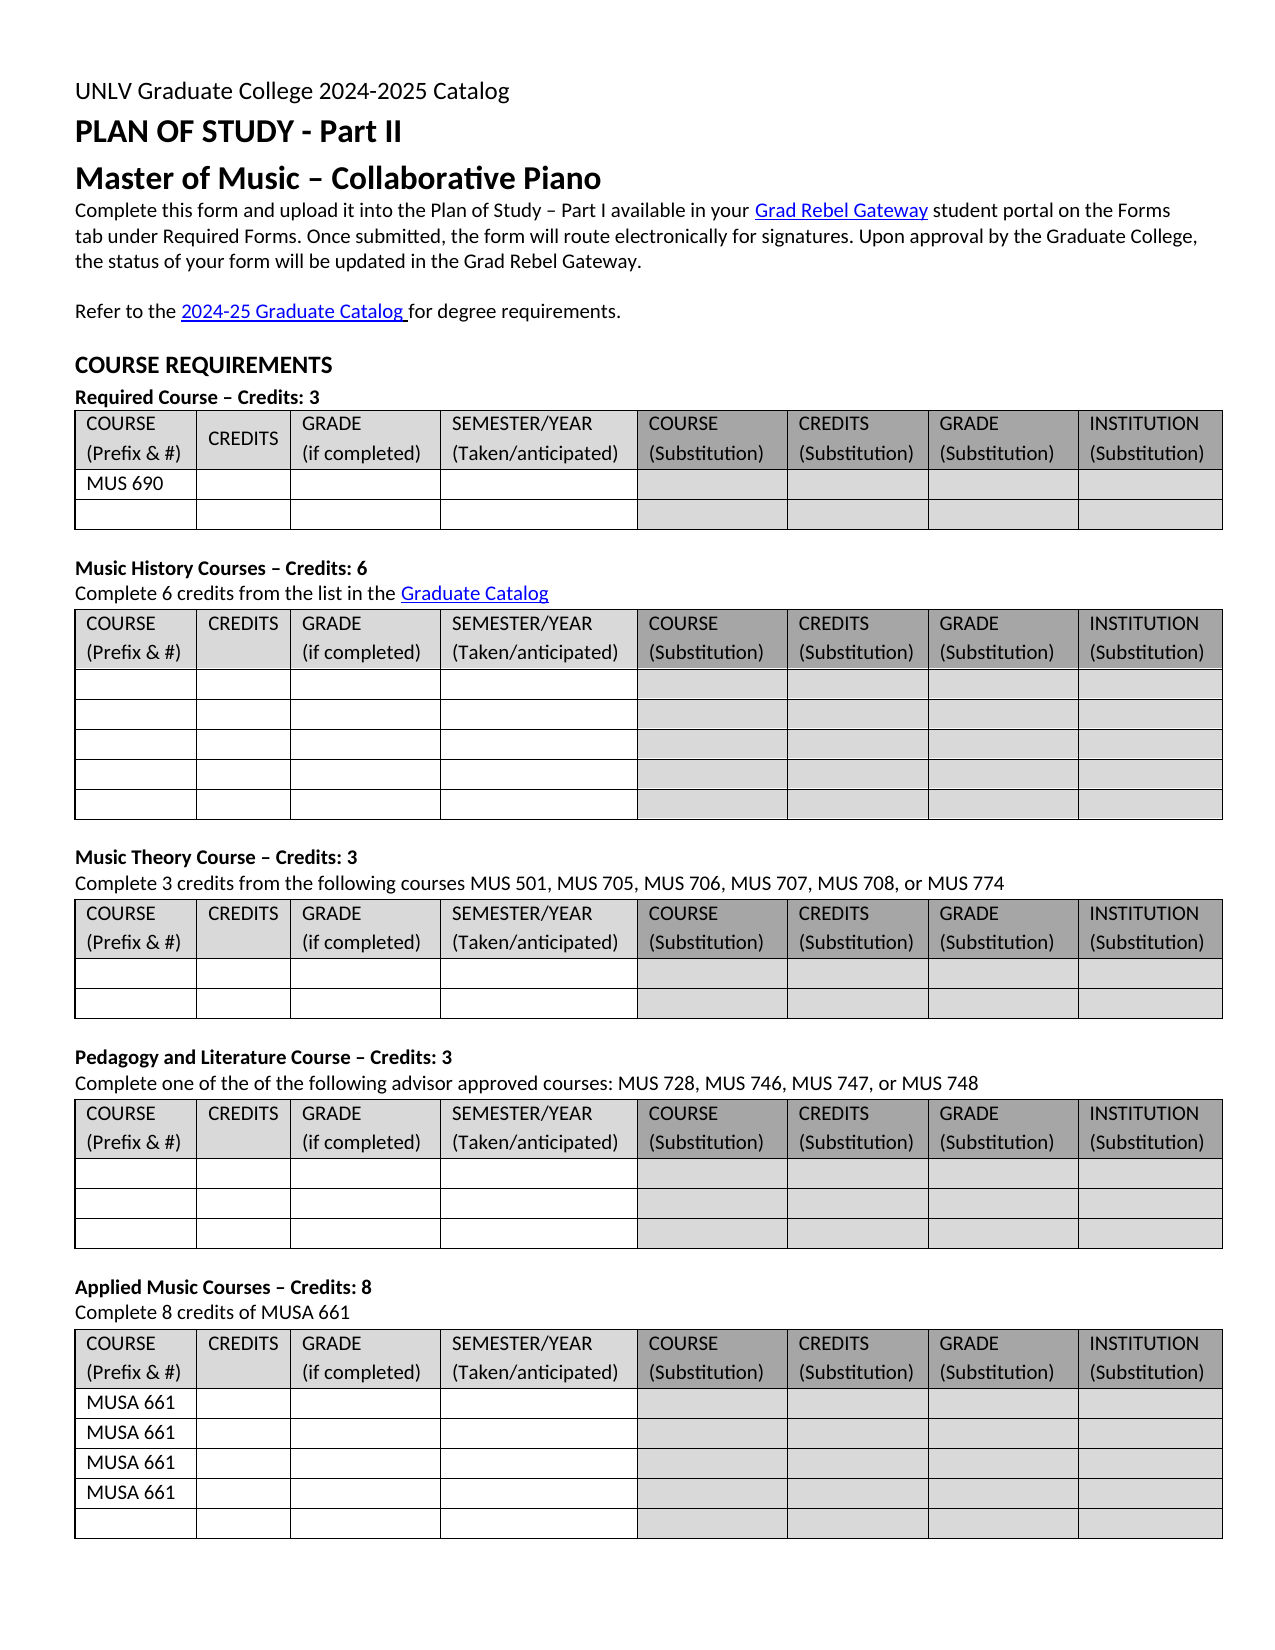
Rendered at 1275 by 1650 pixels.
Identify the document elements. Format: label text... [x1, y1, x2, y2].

table_cell [291, 1449, 440, 1478]
table_cell [638, 1189, 787, 1218]
table_cell [291, 1419, 440, 1448]
table_header INSTITUTION (Substitution) [1079, 610, 1222, 668]
table_header INSTITUTION (Substitution) [1079, 411, 1222, 469]
table_header SEMESTER/YEAR (Taken/anticipated) [441, 1100, 637, 1158]
subtitle Music Theory Course – Credits: 3 [75, 844, 1200, 870]
table_cell [788, 1449, 928, 1478]
table_cell [197, 700, 290, 728]
table_cell [1079, 670, 1222, 698]
table_cell [788, 500, 928, 529]
table_cell [1079, 959, 1222, 988]
table_header COURSE (Substitution) [638, 411, 787, 469]
subtitle Pedagogy and Literature Course – Credits: 3 [75, 1044, 1200, 1070]
table_cell [441, 730, 637, 758]
table_cell [638, 500, 787, 529]
table_cell [441, 989, 637, 1018]
table_cell [76, 1219, 196, 1248]
text Master of Music – Collaborative Piano Complete this form and upload it into the Plan of Study – Part I available in your Grad Rebel Gateway student portal on the Forms tab under Required Forms. Once submitted, the form will route electronically for signatures. Upon approval by the Graduate College, the status of your form will be updated in the Grad Rebel Gateway. [75, 157, 1200, 274]
table_cell [929, 1419, 1078, 1448]
table_cell [1079, 790, 1222, 818]
table_cell [788, 700, 928, 728]
table_cell [638, 730, 787, 758]
table_cell [197, 470, 290, 499]
table_header GRADE (if completed) [291, 1330, 440, 1388]
table_cell [197, 730, 290, 758]
table_cell [1079, 500, 1222, 529]
table_cell [291, 470, 440, 499]
table_header COURSE (Prefix & #) [76, 610, 196, 668]
table_cell [197, 1419, 290, 1448]
table_header CREDITS (Substitution) [788, 900, 928, 958]
table_cell [638, 959, 787, 988]
table_cell [197, 1159, 290, 1188]
table_header INSTITUTION (Substitution) [1079, 1100, 1222, 1158]
table_cell [76, 700, 196, 728]
table_cell [76, 670, 196, 698]
table_cell [291, 1509, 440, 1538]
table_cell [441, 1419, 637, 1448]
table_cell [441, 670, 637, 698]
table_cell [1079, 1389, 1222, 1418]
table_cell [1079, 1509, 1222, 1538]
table_cell [788, 670, 928, 698]
text Complete one of the of the following advisor approved courses: MUS 728, MUS 746, MUS 747, or MUS 748 [75, 1070, 1200, 1095]
table_cell [788, 760, 928, 788]
table_header COURSE (Substitution) [638, 610, 787, 668]
table_cell [291, 670, 440, 698]
table_cell [929, 670, 1078, 698]
table_header SEMESTER/YEAR (Taken/anticipated) [441, 1330, 637, 1388]
text Complete 8 credits of MUSA 661 [75, 1299, 1200, 1325]
table_header CREDITS [197, 1100, 290, 1158]
table_header SEMESTER/YEAR (Taken/anticipated) [441, 411, 637, 469]
table_cell [441, 1389, 637, 1418]
table_cell [638, 1419, 787, 1448]
table_cell [197, 1479, 290, 1508]
table_cell [788, 1509, 928, 1538]
subtitle Music History Courses – Credits: 6 [75, 555, 1200, 580]
subtitle Required Course – Credits: 3 [75, 384, 1200, 409]
table_cell [1079, 1159, 1222, 1188]
table_cell [76, 760, 196, 788]
table_cell MUSA 661 [76, 1479, 196, 1508]
table_header COURSE (Prefix & #) [76, 900, 196, 958]
table_header GRADE (if completed) [291, 900, 440, 958]
table_cell [638, 790, 787, 818]
table_cell [1079, 730, 1222, 758]
table_cell [76, 959, 196, 988]
table_cell [291, 730, 440, 758]
table_cell [197, 760, 290, 788]
table_cell [788, 730, 928, 758]
table_cell [291, 700, 440, 728]
table_cell [197, 989, 290, 1018]
table_cell [197, 1219, 290, 1248]
table_header GRADE (Substitution) [929, 411, 1078, 469]
table_cell [929, 1479, 1078, 1508]
table_cell [291, 1189, 440, 1218]
table_header CREDITS (Substitution) [788, 610, 928, 668]
table_cell [929, 790, 1078, 818]
table_cell [291, 1159, 440, 1188]
table_cell [291, 760, 440, 788]
table_header COURSE (Substitution) [638, 900, 787, 958]
table_cell [638, 1159, 787, 1188]
subtitle Applied Music Courses – Credits: 8 [75, 1274, 1200, 1299]
table_header CREDITS [197, 610, 290, 668]
table_header GRADE (Substitution) [929, 1100, 1078, 1158]
table_cell [197, 790, 290, 818]
table_cell [441, 1189, 637, 1218]
text UNLV Graduate College 2024-2025 Catalog [75, 75, 1200, 106]
table_cell MUS 690 [76, 470, 196, 499]
table_header COURSE (Prefix & #) [76, 1330, 196, 1388]
table_header INSTITUTION (Substitution) [1079, 900, 1222, 958]
table_cell [441, 1479, 637, 1508]
table_cell [638, 470, 787, 499]
table_cell [197, 1389, 290, 1418]
table_cell [76, 989, 196, 1018]
table_cell [788, 1219, 928, 1248]
table_cell [441, 700, 637, 728]
table_cell [76, 790, 196, 818]
table_cell [1079, 1479, 1222, 1508]
table_cell [638, 670, 787, 698]
table_cell [788, 790, 928, 818]
table_cell [441, 1159, 637, 1188]
table_header GRADE (Substitution) [929, 610, 1078, 668]
table_header CREDITS [197, 1330, 290, 1388]
table_cell [788, 1389, 928, 1418]
table_cell [638, 1219, 787, 1248]
table_header CREDITS (Substitution) [788, 411, 928, 469]
table_cell [441, 760, 637, 788]
table_cell [291, 500, 440, 529]
table_cell [76, 1189, 196, 1218]
table_cell [197, 1189, 290, 1218]
table_cell [76, 1159, 196, 1188]
table_cell [929, 959, 1078, 988]
table_header GRADE (Substitution) [929, 900, 1078, 958]
table_cell [929, 1449, 1078, 1478]
table_cell [1079, 1219, 1222, 1248]
table_cell [291, 989, 440, 1018]
table_cell [929, 760, 1078, 788]
table_header COURSE (Substitution) [638, 1330, 787, 1388]
table_header SEMESTER/YEAR (Taken/anticipated) [441, 610, 637, 668]
subtitle COURSE REQUIREMENTS [75, 349, 1200, 380]
table_cell [788, 470, 928, 499]
table_cell [788, 1479, 928, 1508]
table_header CREDITS (Substitution) [788, 1330, 928, 1388]
table_cell [76, 500, 196, 529]
table_cell [441, 1509, 637, 1538]
table_header COURSE (Substitution) [638, 1100, 787, 1158]
table_cell [929, 700, 1078, 728]
table_cell [638, 760, 787, 788]
table_header GRADE (Substitution) [929, 1330, 1078, 1388]
table_cell [441, 1219, 637, 1248]
table_cell [929, 1509, 1078, 1538]
table_header GRADE (if completed) [291, 411, 440, 469]
table_cell MUSA 661 [76, 1449, 196, 1478]
table_cell [929, 730, 1078, 758]
text Complete 3 credits from the following courses MUS 501, MUS 705, MUS 706, MUS 707, MUS 708, or MUS 774 [75, 870, 1200, 895]
table_cell [441, 1449, 637, 1478]
table_cell [1079, 989, 1222, 1018]
table_cell [76, 1509, 196, 1538]
table_cell [1079, 700, 1222, 728]
table_cell [788, 1189, 928, 1218]
table_header COURSE (Prefix & #) [76, 411, 196, 469]
text Refer to the 2024-25 Graduate Catalog for degree requirements. [75, 299, 1200, 324]
table_cell [929, 1189, 1078, 1218]
table_cell [441, 790, 637, 818]
table_cell MUSA 661 [76, 1389, 196, 1418]
table_cell [929, 1389, 1078, 1418]
table_cell [291, 1479, 440, 1508]
table_cell [197, 500, 290, 529]
table_cell [788, 1159, 928, 1188]
table_cell [291, 959, 440, 988]
table_cell [76, 730, 196, 758]
table_cell [929, 470, 1078, 499]
table_cell [291, 1219, 440, 1248]
table_cell [788, 1419, 928, 1448]
table_header CREDITS [197, 900, 290, 958]
table_cell [638, 1479, 787, 1508]
table_cell [441, 470, 637, 499]
table_header SEMESTER/YEAR (Taken/anticipated) [441, 900, 637, 958]
table_cell [788, 959, 928, 988]
table_cell [638, 1509, 787, 1538]
table_cell [638, 1449, 787, 1478]
table_cell [929, 1219, 1078, 1248]
table_header CREDITS (Substitution) [788, 1100, 928, 1158]
table_cell [1079, 1189, 1222, 1218]
table_cell [1079, 1419, 1222, 1448]
table_cell [788, 989, 928, 1018]
title PLAN OF STUDY - Part II [75, 110, 1200, 151]
table_cell [1079, 1449, 1222, 1478]
table_cell [441, 500, 637, 529]
table_cell [929, 1159, 1078, 1188]
table_cell [197, 1509, 290, 1538]
table_cell [1079, 470, 1222, 499]
table_cell [197, 670, 290, 698]
table_cell [197, 959, 290, 988]
table_cell [1079, 760, 1222, 788]
table_header COURSE (Prefix & #) [76, 1100, 196, 1158]
text Complete 6 credits from the list in the Graduate Catalog [75, 580, 1200, 606]
table_cell [291, 1389, 440, 1418]
table_header INSTITUTION (Substitution) [1079, 1330, 1222, 1388]
table_header CREDITS [197, 411, 290, 469]
table_cell [638, 1389, 787, 1418]
table_cell [929, 500, 1078, 529]
table_cell [291, 790, 440, 818]
table_cell [197, 1449, 290, 1478]
table_cell [638, 700, 787, 728]
table_cell [441, 959, 637, 988]
table_cell MUSA 661 [76, 1419, 196, 1448]
table_header GRADE (if completed) [291, 610, 440, 668]
table_cell [929, 989, 1078, 1018]
table_cell [638, 989, 787, 1018]
table_header GRADE (if completed) [291, 1100, 440, 1158]
